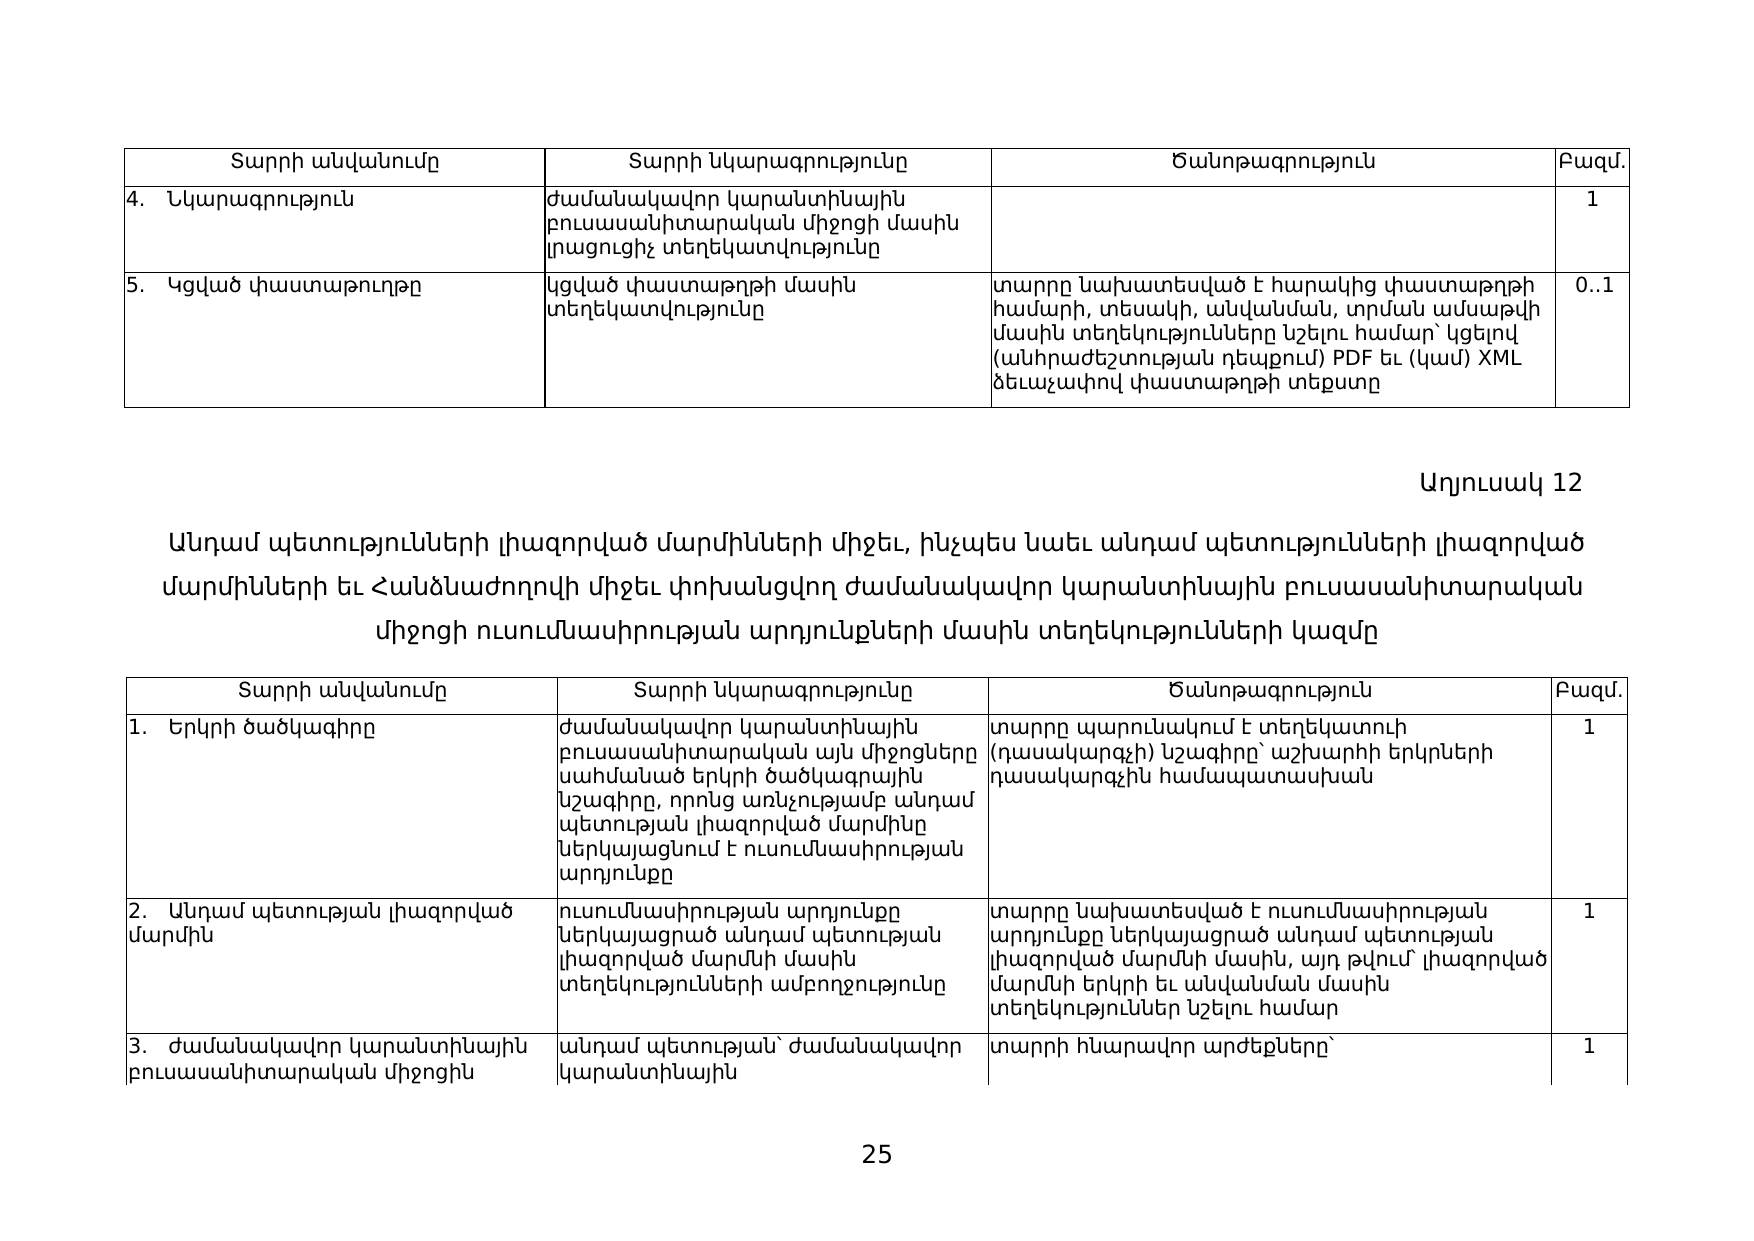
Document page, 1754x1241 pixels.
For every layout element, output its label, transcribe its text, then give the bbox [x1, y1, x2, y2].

table_cell 1 [1552, 1034, 1627, 1085]
table_cell [992, 187, 1555, 272]
table_header Բազմ. [1552, 678, 1627, 714]
text Անդամ պետությունների լիազորված մարմինների միջեւ, ինչպես նաեւ անդամ պետությունների լիազորված մարմինների եւ Հանձնաժողովի միջեւ փոխանցվող ժամանակավոր կարանտինային բուսասանիտարական միջոցի ուսումնասիրության արդյունքների մասին տեղեկությունների կազմը [148, 529, 1606, 645]
table_cell կցված փաստաթղթի մասին տեղեկատվությունը [546, 273, 991, 407]
table_cell ժամանակավոր կարանտինային բուսասանիտարական այն միջոցները սահմանած երկրի ծածկագրային նշագիրը, որոնց առնչությամբ անդամ պետության լիազորված մարմինը ներկայացնում է ուսումնասիրության արդյունքը [558, 715, 988, 898]
table_cell 2. Անդամ պետության լիազորված մարմին [127, 899, 557, 1033]
table_cell 5. Կցված փաստաթուղթը [125, 273, 544, 407]
text Աղյուսակ 12 [148, 468, 1583, 497]
table_header Ծանոթագրություն [989, 678, 1551, 714]
table_cell 1 [1556, 187, 1629, 272]
table_header Տարրի նկարագրությունը [558, 678, 988, 714]
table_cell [127, 1034, 557, 1085]
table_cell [558, 1034, 988, 1085]
table_header Ծանոթագրություն [992, 149, 1555, 186]
table_cell 4. Նկարագրություն [125, 187, 544, 272]
table_cell 1 [1552, 715, 1627, 898]
table_cell 0..1 [1556, 273, 1629, 407]
table_header Բազմ. [1556, 149, 1629, 186]
table_header Տարրի անվանումը [127, 678, 557, 714]
table_cell ժամանակավոր կարանտինային բուսասանիտարական միջոցի մասին լրացուցիչ տեղեկատվությունը [546, 187, 991, 272]
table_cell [989, 1034, 1551, 1085]
table_cell տարրը պարունակում է տեղեկատուի (դասակարգչի) նշագիրը՝ աշխարհի երկրների դասակարգչին համապատասխան [989, 715, 1551, 898]
table_cell ուսումնասիրության արդյունքը ներկայացրած անդամ պետության լիազորված մարմնի մասին տեղեկությունների ամբողջությունը [558, 899, 988, 1033]
table_cell տարրը նախատեսված է ուսումնասիրության արդյունքը ներկայացրած անդամ պետության լիազորված մարմնի մասին, այդ թվում՝ լիազորված մարմնի երկրի եւ անվանման մասին տեղեկություններ նշելու համար [989, 899, 1551, 1033]
table_cell տարրը նախատեսված է հարակից փաստաթղթի համարի, տեսակի, անվանման, տրման ամսաթվի մասին տեղեկությունները նշելու համար՝ կցելով (անհրաժեշտության դեպքում) PDF եւ (կամ) XML ձեւաչափով փաստաթղթի տեքստը [992, 273, 1555, 407]
table_cell 1 [1552, 899, 1627, 1033]
table_cell 1. Երկրի ծածկագիրը [127, 715, 557, 898]
table_header Տարրի անվանումը [125, 149, 544, 186]
table_header Տարրի նկարագրությունը [546, 149, 991, 186]
